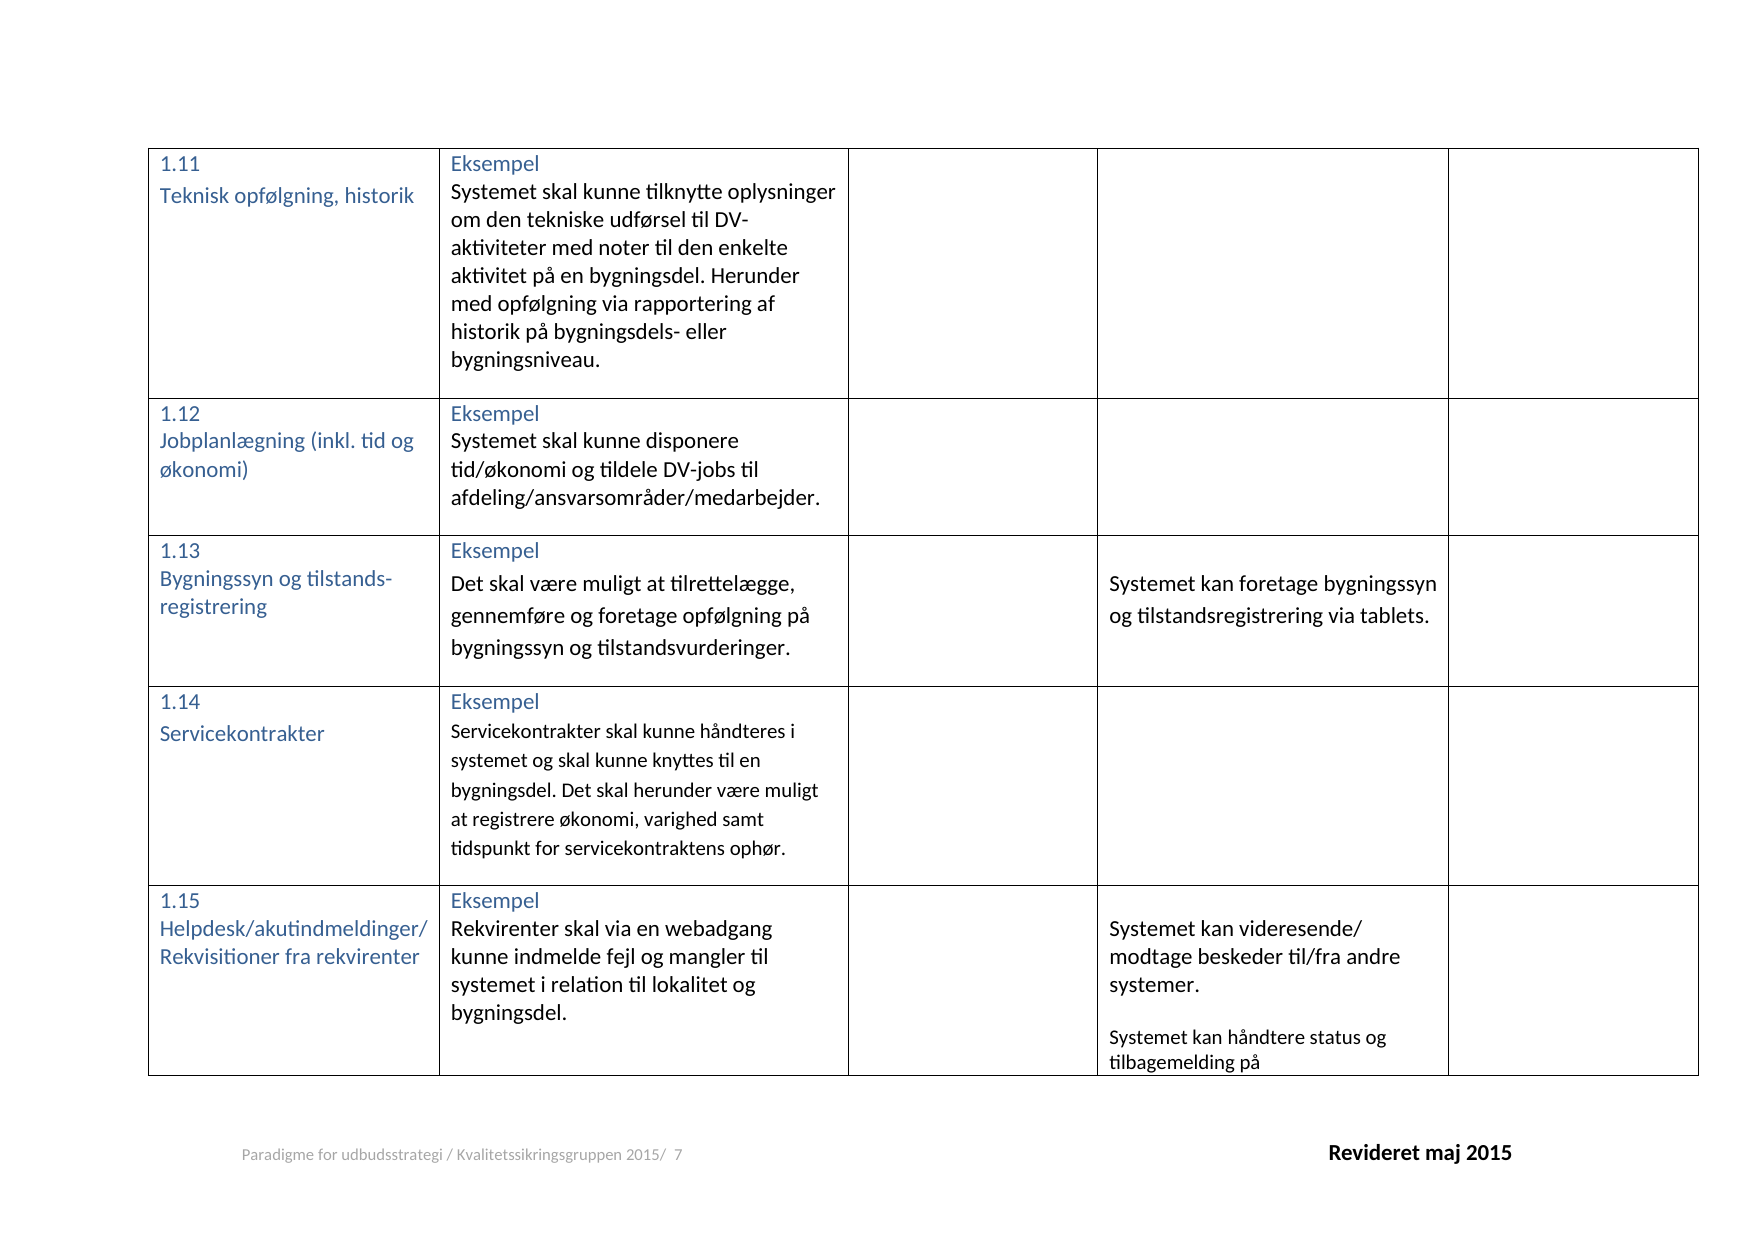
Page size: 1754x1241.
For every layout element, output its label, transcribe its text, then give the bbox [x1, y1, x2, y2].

table_cell Eksempel Systemet skal kunne disponere tid/økonomi og tildele DV-jobs til afdeling/ansvarsområder/medarbejder. [440, 399, 848, 535]
table_cell Eksempel Det skal være muligt at tilrettelægge, gennemføre og foretage opfølgning på bygningssyn og tilstandsvurderinger. [440, 536, 848, 686]
table_cell 1.14 Servicekontrakter [149, 687, 439, 885]
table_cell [1098, 886, 1448, 1075]
table_cell 1.11 Teknisk opfølgning, historik [149, 149, 439, 398]
table_cell [1098, 149, 1448, 398]
table_cell [1098, 399, 1448, 535]
table_cell [1098, 687, 1448, 885]
table_cell [1449, 536, 1698, 686]
table_cell [849, 687, 1097, 885]
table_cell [440, 886, 848, 1075]
table_cell [1449, 687, 1698, 885]
table_cell Eksempel Servicekontrakter skal kunne håndteres i systemet og skal kunne knyttes til en bygningsdel. Det skal herunder være muligt at registrere økonomi, varighed samt tidspunkt for servicekontraktens ophør. [440, 687, 848, 885]
table_cell [1449, 149, 1698, 398]
table_cell [849, 149, 1097, 398]
table_cell 1.13 Bygningssyn og tilstands- registrering [149, 536, 439, 686]
table_cell [1449, 886, 1698, 1075]
table_cell [849, 399, 1097, 535]
table_cell [849, 886, 1097, 1075]
table_cell [849, 536, 1097, 686]
table_cell 1.12 Jobplanlægning (inkl. tid og økonomi) [149, 399, 439, 535]
table_cell Eksempel Systemet skal kunne tilknytte oplysninger om den tekniske udførsel til DV-aktiviteter med noter til den enkelte aktivitet på en bygningsdel. Herunder med opfølgning via rapportering af historik på bygningsdels- eller bygningsniveau. [440, 149, 848, 398]
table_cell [149, 886, 439, 1075]
table_cell Systemet kan foretage bygningssyn og tilstandsregistrering via tablets. [1098, 536, 1448, 686]
table_cell [1449, 399, 1698, 535]
